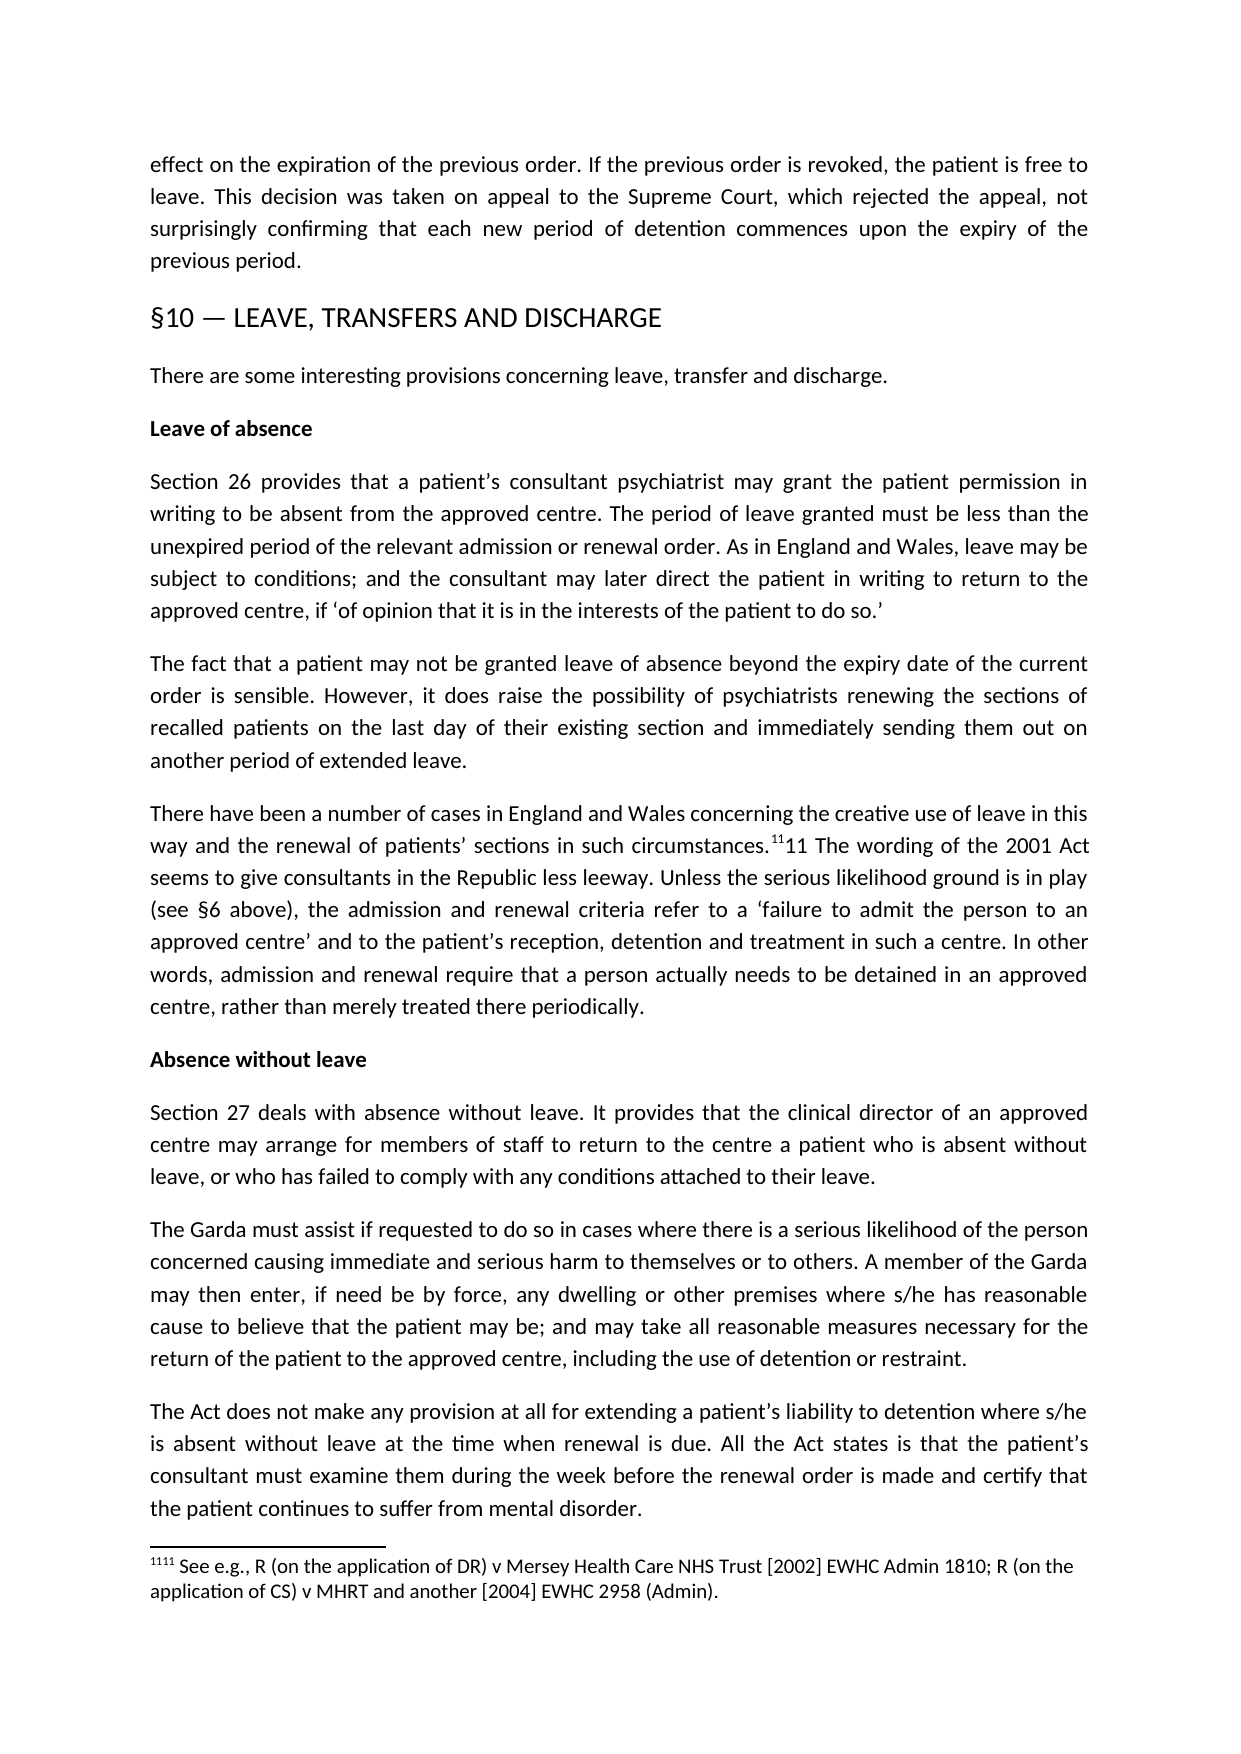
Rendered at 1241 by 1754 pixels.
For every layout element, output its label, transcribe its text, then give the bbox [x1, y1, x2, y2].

text There have been a number of cases in England and Wales concerning the creative use of leave in this way and the renewal of patients’ sections in such circumstances.11 The wording of the 2001 Act seems to give consultants in the Republic less leeway. Unless the serious likelihood ground is in play (see §6 above), the admission and renewal criteria refer to a ‘failure to admit the person to an approved centre’ and to the patient’s reception, detention and treatment in such a centre. In other words, admission and renewal require that a person actually needs to be detained in an approved centre, rather than merely treated there periodically. [150, 799, 1090, 1020]
text Section 26 provides that a patient’s consultant psychiatrist may grant the patient permission in writing to be absent from the approved centre. The period of leave granted must be less than the unexpired period of the relevant admission or renewal order. As in England and Wales, leave may be subject to conditions; and the consultant may later direct the patient in writing to return to the approved centre, if ‘of opinion that it is in the interests of the patient to do so.’ [150, 467, 1090, 624]
text The fact that a patient may not be granted leave of absence beyond the expiry date of the current order is sensible. However, it does raise the possibility of psychiatrists renewing the sections of recalled patients on the last day of their existing section and immediately sending them out on another period of extended leave. [150, 649, 1090, 774]
text Leave of absence [150, 414, 1090, 442]
text Absence without leave [150, 1045, 1090, 1073]
text The Garda must assist if requested to do so in cases where there is a serious likelihood of the person concerned causing immediate and serious harm to themselves or to others. A member of the Garda may then enter, if need be by force, any dwelling or other premises where s/he has reasonable cause to believe that the patient may be; and may take all reasonable measures necessary for the return of the patient to the approved centre, including the use of detention or restraint. [150, 1215, 1090, 1372]
text §10 — LEAVE, TRANSFERS AND DISCHARGE [150, 299, 1090, 335]
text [150, 150, 1090, 274]
text There are some interesting provisions concerning leave, transfer and discharge. [150, 361, 1090, 389]
text Section 27 deals with absence without leave. It provides that the clinical director of an approved centre may arrange for members of staff to return to the centre a patient who is absent without leave, or who has failed to comply with any conditions attached to their leave. [150, 1098, 1090, 1190]
text The Act does not make any provision at all for extending a patient’s liability to detention where s/he is absent without leave at the time when renewal is due. All the Act states is that the patient’s consultant must examine them during the week before the renewal order is made and certify that the patient continues to suffer from mental disorder. [150, 1397, 1090, 1522]
